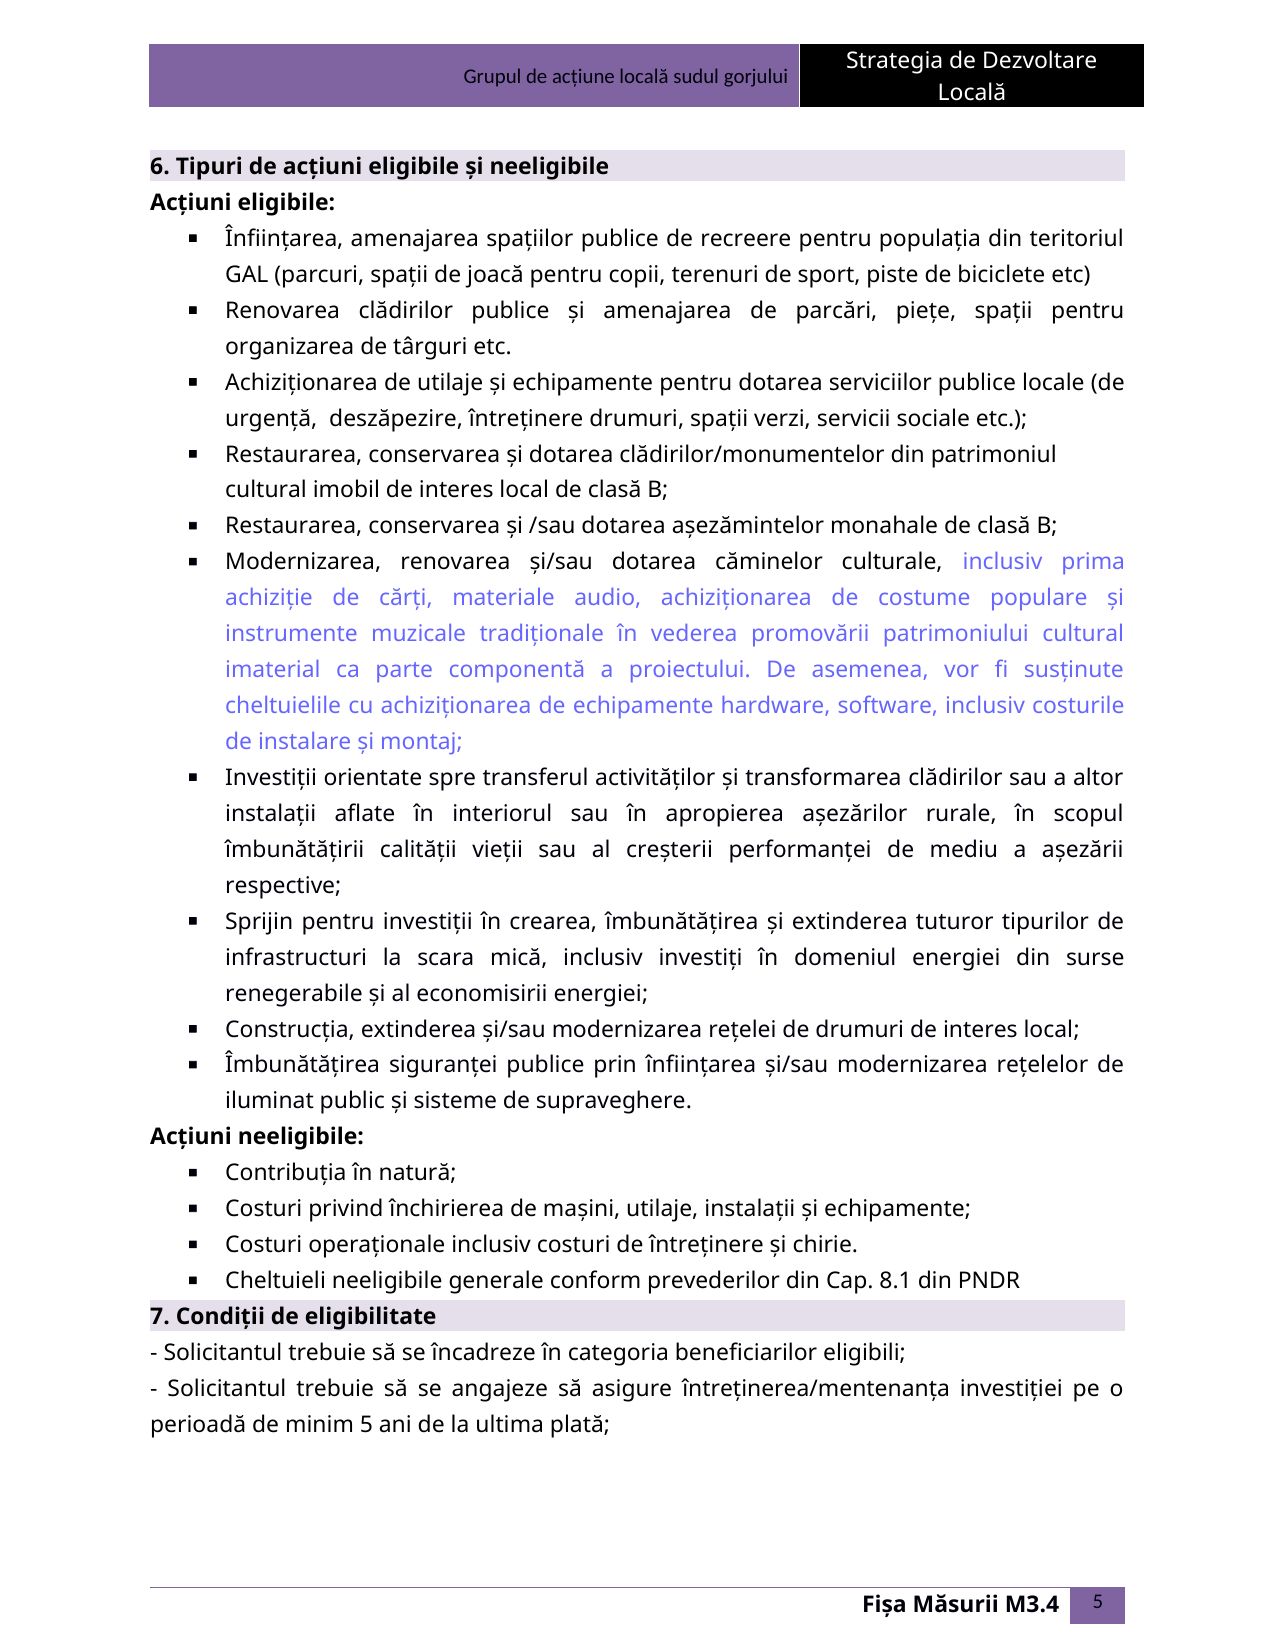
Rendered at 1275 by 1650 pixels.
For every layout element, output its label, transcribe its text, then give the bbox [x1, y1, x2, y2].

text 7. Condiții de eligibilitate [150, 1300, 1125, 1331]
list Renovarea clădirilor publice și amenajarea de parcări, piețe, spații pentru organizarea de târguri etc. [187, 294, 1125, 361]
list Achiziţionarea de utilaje şi echipamente pentru dotarea serviciilor publice locale (de urgență, deszăpezire, întreţinere drumuri, spaţii verzi, servicii sociale etc.); [187, 366, 1125, 433]
list Investiții orientate spre transferul activităților și transformarea clădirilor sau a altor instalații aflate în interiorul sau în apropierea așezărilor rurale, în scopul îmbunătățirii calității vieții sau al creșterii performanței de mediu a așezării respective; [187, 761, 1125, 900]
text Acțiuni neeligibile: [150, 1120, 1125, 1152]
text - Solicitantul trebuie să se încadreze în categoria beneficiarilor eligibili; [150, 1336, 1125, 1367]
list Înființarea, amenajarea spațiilor publice de recreere pentru populația din teritoriul GAL (parcuri, spații de joacă pentru copii, terenuri de sport, piste de biciclete etc) [187, 222, 1125, 289]
list Cheltuieli neeligibile generale conform prevederilor din Cap. 8.1 din PNDR [187, 1264, 1125, 1295]
list Îmbunătățirea siguranței publice prin înființarea și/sau modernizarea rețelelor de iluminat public și sisteme de supraveghere. [187, 1048, 1125, 1116]
list Construcția, extinderea și/sau modernizarea rețelei de drumuri de interes local; [187, 1012, 1125, 1044]
text 6. Tipuri de acțiuni eligibile și neeligibile [150, 150, 1125, 181]
list Sprijin pentru investiții în crearea, îmbunătățirea și extinderea tuturor tipurilor de infrastructuri la scara mică, inclusiv investiți în domeniul energiei din surse renegerabile și al economisirii energiei; [187, 905, 1125, 1008]
list Costuri privind închirierea de mașini, utilaje, instalații și echipamente; [187, 1192, 1125, 1223]
list Modernizarea, renovarea și/sau dotarea căminelor culturale, inclusiv prima achiziție de cărți, materiale audio, achiziționarea de costume populare și instrumente muzicale tradiționale în vederea promovării patrimoniului cultural imaterial ca parte componentă a proiectului. De asemenea, vor fi susținute cheltuielile cu achiziționarea de echipamente hardware, software, inclusiv costurile de instalare și montaj; [187, 545, 1125, 756]
list Restaurarea, conservarea și /sau dotarea așezămintelor monahale de clasă B; [187, 509, 1125, 541]
text - Solicitantul trebuie să se angajeze să asigure întreținerea/mentenanța investiției pe o perioadă de minim 5 ani de la ultima plată; [150, 1372, 1125, 1439]
list Contribuția în natură; [187, 1156, 1125, 1187]
text Acțiuni eligibile: [150, 186, 1125, 217]
list Restaurarea, conservarea și dotarea clădirilor/monumentelor din patrimoniul cultural imobil de interes local de clasă B; [187, 437, 1125, 505]
list Costuri operaționale inclusiv costuri de întreținere și chirie. [187, 1228, 1125, 1259]
